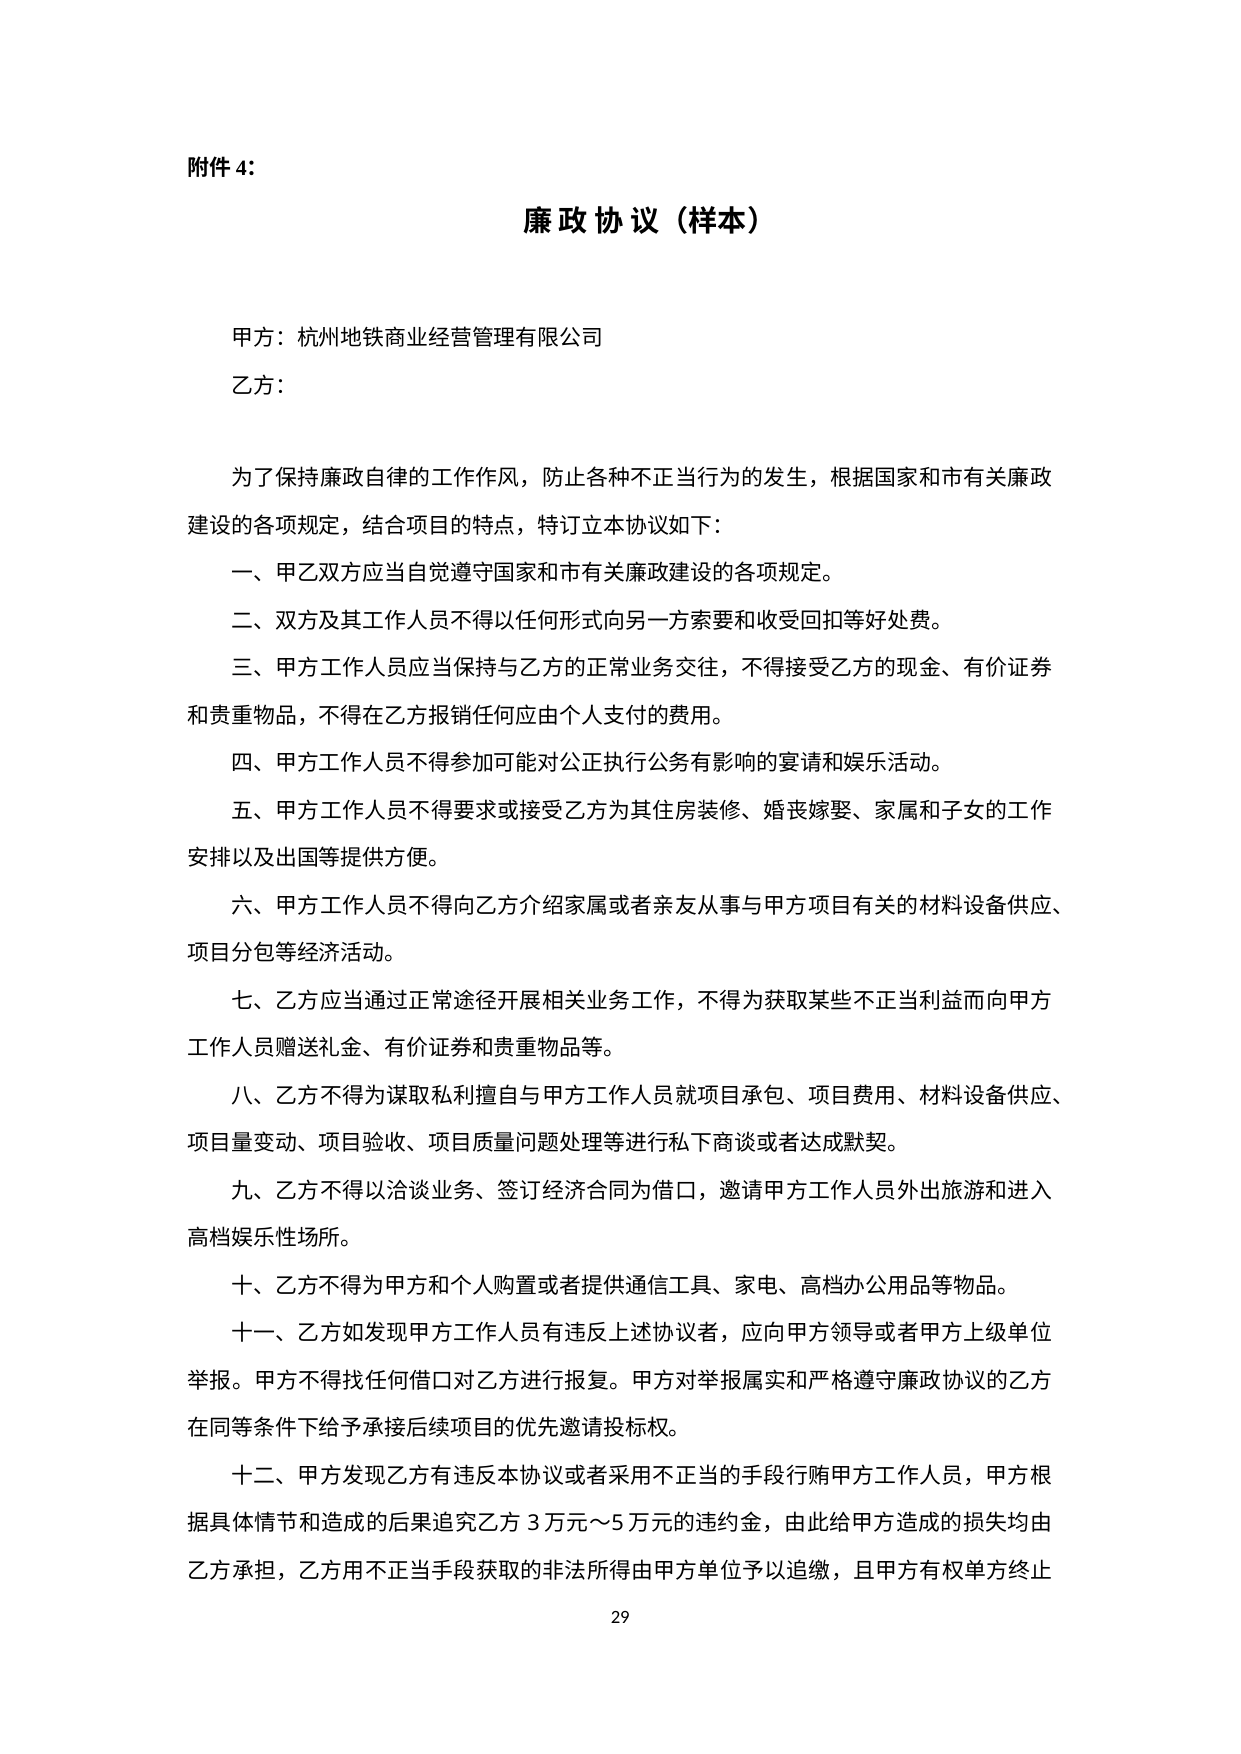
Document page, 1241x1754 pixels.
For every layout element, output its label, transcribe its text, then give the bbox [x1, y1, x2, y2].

text 八、乙方不得为谋取私利擅自与甲方工作人员就项目承包、项目费用、材料设备供应、项目量变动、项目验收、项目质量问题处理等进行私下商谈或者达成默契。 [187, 1078, 1053, 1157]
text 九、乙方不得以洽谈业务、签订经济合同为借口，邀请甲方工作人员外出旅游和进入高档娱乐性场所。 [187, 1173, 1053, 1252]
text 十一、乙方如发现甲方工作人员有违反上述协议者，应向甲方领导或者甲方上级单位举报。甲方不得找任何借口对乙方进行报复。甲方对举报属实和严格遵守廉政协议的乙方，在同等条件下给予承接后续项目的优先邀请投标权。 [187, 1315, 1053, 1442]
text 一、甲乙双方应当自觉遵守国家和市有关廉政建设的各项规定。 [187, 555, 1053, 587]
text 七、乙方应当通过正常途径开展相关业务工作，不得为获取某些不正当利益而向甲方工作人员赠送礼金、有价证券和贵重物品等。 [187, 983, 1053, 1062]
text 十、乙方不得为甲方和个人购置或者提供通信工具、家电、高档办公用品等物品。 [187, 1268, 1053, 1299]
text 五、甲方工作人员不得要求或接受乙方为其住房装修、婚丧嫁娶、家属和子女的工作安排以及出国等提供方便。 [187, 793, 1053, 872]
text 廉 政 协 议（样本） [187, 197, 1053, 240]
text 乙方： [187, 368, 1051, 399]
text 四、甲方工作人员不得参加可能对公正执行公务有影响的宴请和娱乐活动。 [187, 745, 1053, 777]
text 附件4： [187, 150, 1053, 182]
text 二、双方及其工作人员不得以任何形式向另一方索要和收受回扣等好处费。 [187, 603, 1053, 634]
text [187, 1458, 1053, 1584]
text 为了保持廉政自律的工作作风，防止各种不正当行为的发生，根据国家和市有关廉政建设的各项规定，结合项目的特点，特订立本协议如下： [187, 460, 1053, 539]
text 三、甲方工作人员应当保持与乙方的正常业务交往，不得接受乙方的现金、有价证券和贵重物品，不得在乙方报销任何应由个人支付的费用。 [187, 650, 1053, 729]
text 六、甲方工作人员不得向乙方介绍家属或者亲友从事与甲方项目有关的材料设备供应、项目分包等经济活动。 [187, 888, 1053, 967]
text 甲方：杭州地铁商业经营管理有限公司 [187, 320, 1051, 352]
